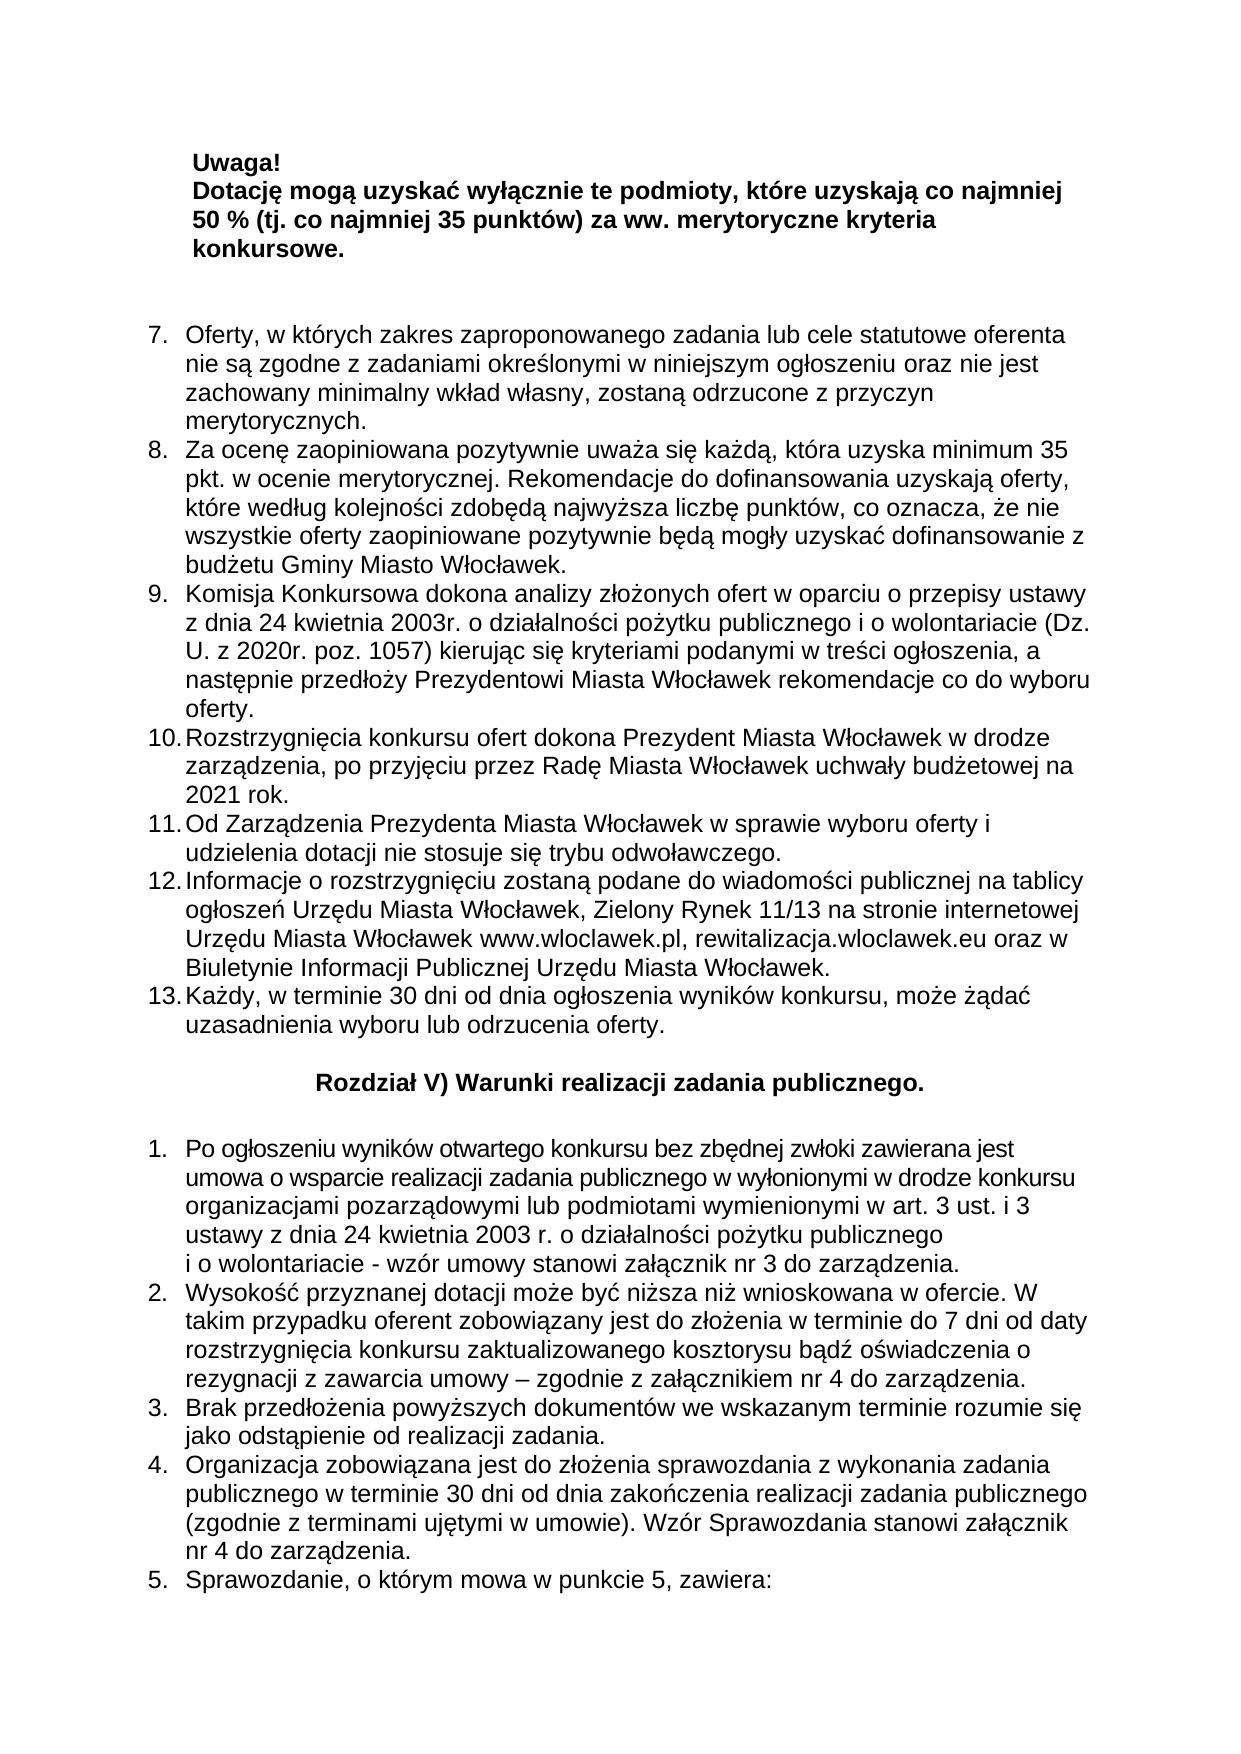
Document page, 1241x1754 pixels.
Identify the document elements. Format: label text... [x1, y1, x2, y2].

list Każdy, w terminie 30 dni od dnia ogłoszenia wyników konkursu, może żądać uzasadnienia wyboru lub odrzucenia oferty. [148, 981, 1093, 1068]
text Uwaga! [192, 148, 1093, 176]
list Organizacja zobowiązana jest do złożenia sprawozdania z wykonania zadania publicznego w terminie 30 dni od dnia zakończenia realizacji zadania publicznego (zgodnie z terminami ujętymi w umowie). Wzór Sprawozdania stanowi załącznik nr 4 do zarządzenia. [148, 1450, 1093, 1565]
list Od Zarządzenia Prezydenta Miasta Włocławek w sprawie wyboru oferty i udzielenia dotacji nie stosuje się trybu odwoławczego. [148, 809, 1093, 866]
list Za ocenę zaopiniowana pozytywnie uważa się każdą, która uzyska minimum 35 pkt. w ocenie merytorycznej. Rekomendacje do dofinansowania uzyskają oferty, które według kolejności zdobędą najwyższa liczbę punktów, co oznacza, że nie wszystkie oferty zaopiniowane pozytywnie będą mogły uzyskać dofinansowanie z budżetu Gminy Miasto Włocławek. [148, 435, 1093, 579]
list Wysokość przyznanej dotacji może być niższa niż wnioskowana w ofercie. W takim przypadku oferent zobowiązany jest do złożenia w terminie do 7 dni od daty rozstrzygnięcia konkursu zaktualizowanego kosztorysu bądź oświadczenia o rezygnacji z zawarcia umowy – zgodnie z załącznikiem nr 4 do zarządzenia. [148, 1278, 1093, 1393]
text Dotację mogą uzyskać wyłącznie te podmioty, które uzyskają co najmniej 50 % (tj. co najmniej 35 punktów) za ww. merytoryczne kryteria konkursowe. [192, 176, 1093, 263]
subtitle Rozdział V) Warunki realizacji zadania publicznego. [148, 1068, 1093, 1096]
list Brak przedłożenia powyższych dokumentów we wskazanym terminie rozumie się jako odstąpienie od realizacji zadania. [148, 1393, 1093, 1450]
list Komisja Konkursowa dokona analizy złożonych ofert w oparciu o przepisy ustawy z dnia 24 kwietnia 2003r. o działalności pożytku publicznego i o wolontariacie (Dz. U. z 2020r. poz. 1057) kierując się kryteriami podanymi w treści ogłoszenia, a następnie przedłoży Prezydentowi Miasta Włocławek rekomendacje co do wyboru oferty. [148, 579, 1093, 723]
list Rozstrzygnięcia konkursu ofert dokona Prezydent Miasta Włocławek w drodze zarządzenia, po przyjęciu przez Radę Miasta Włocławek uchwały budżetowej na 2021 rok. [148, 723, 1093, 809]
list Sprawozdanie, o którym mowa w punkcie 5, zawiera: [148, 1565, 1093, 1594]
list Po ogłoszeniu wyników otwartego konkursu bez zbędnej zwłoki zawierana jest umowa o wsparcie realizacji zadania publicznego w wyłonionymi w drodze konkursu organizacjami pozarządowymi lub podmiotami wymienionymi w art. 3 ust. i 3 ustawy z dnia 24 kwietnia 2003 r. o działalności pożytku publicznego i o wolontariacie - wzór umowy stanowi załącznik nr 3 do zarządzenia. [148, 1134, 1093, 1278]
list Informacje o rozstrzygnięciu zostaną podane do wiadomości publicznej na tablicy ogłoszeń Urzędu Miasta Włocławek, Zielony Rynek 11/13 na stronie internetowej Urzędu Miasta Włocławek www.wloclawek.pl, rewitalizacja.wloclawek.eu oraz w Biuletynie Informacji Publicznej Urzędu Miasta Włocławek. [148, 866, 1093, 981]
list Oferty, w których zakres zaproponowanego zadania lub cele statutowe oferenta nie są zgodne z zadaniami określonymi w niniejszym ogłoszeniu oraz nie jest zachowany minimalny wkład własny, zostaną odrzucone z przyczyn merytorycznych. [148, 320, 1093, 435]
